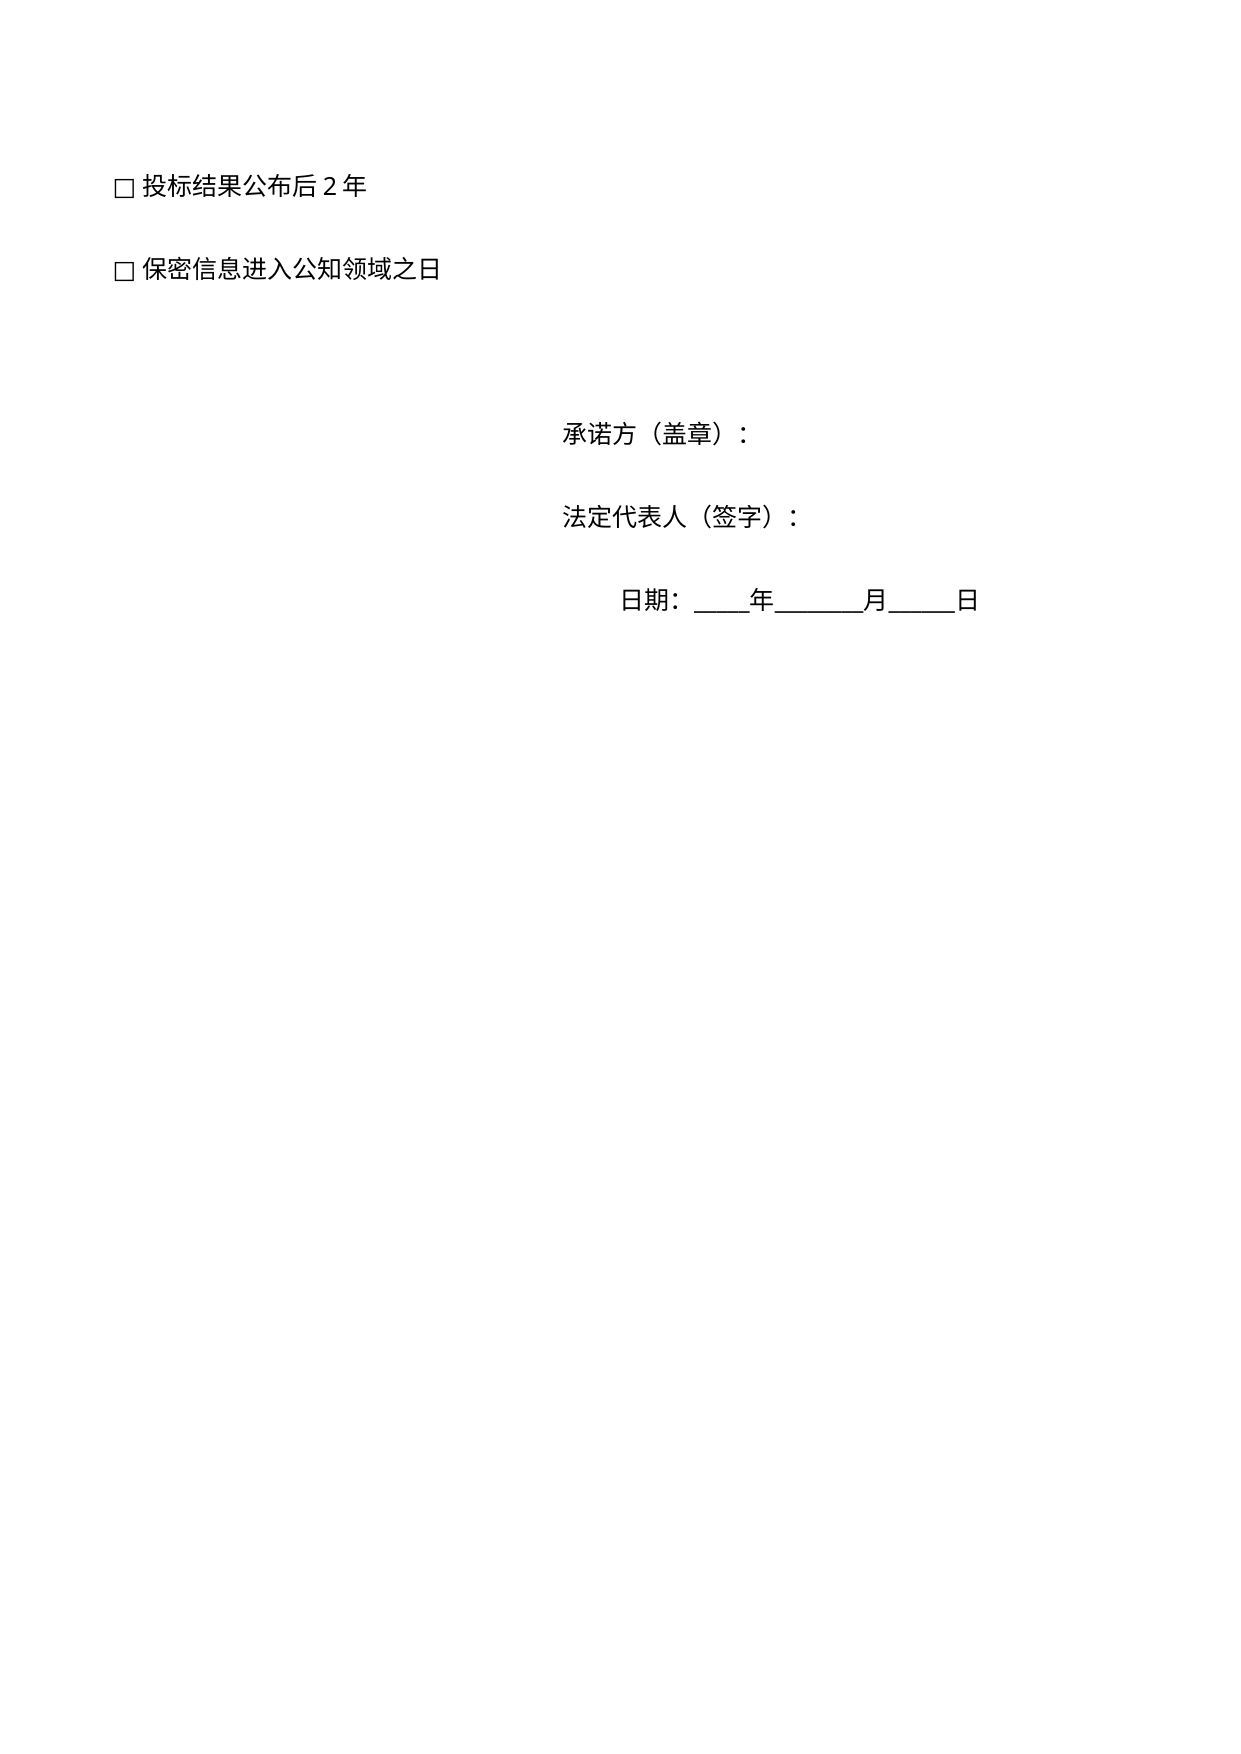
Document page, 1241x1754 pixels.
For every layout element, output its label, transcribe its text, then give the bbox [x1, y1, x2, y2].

text 法定代表人（签字）： [112, 483, 1128, 548]
text □ 投标结果公布后2年 [112, 152, 1128, 217]
text 承诺方（盖章）： [112, 400, 1128, 465]
text 日期：_____年________月______日 [112, 566, 1128, 631]
text □ 保密信息进入公知领域之日 [112, 235, 1128, 300]
